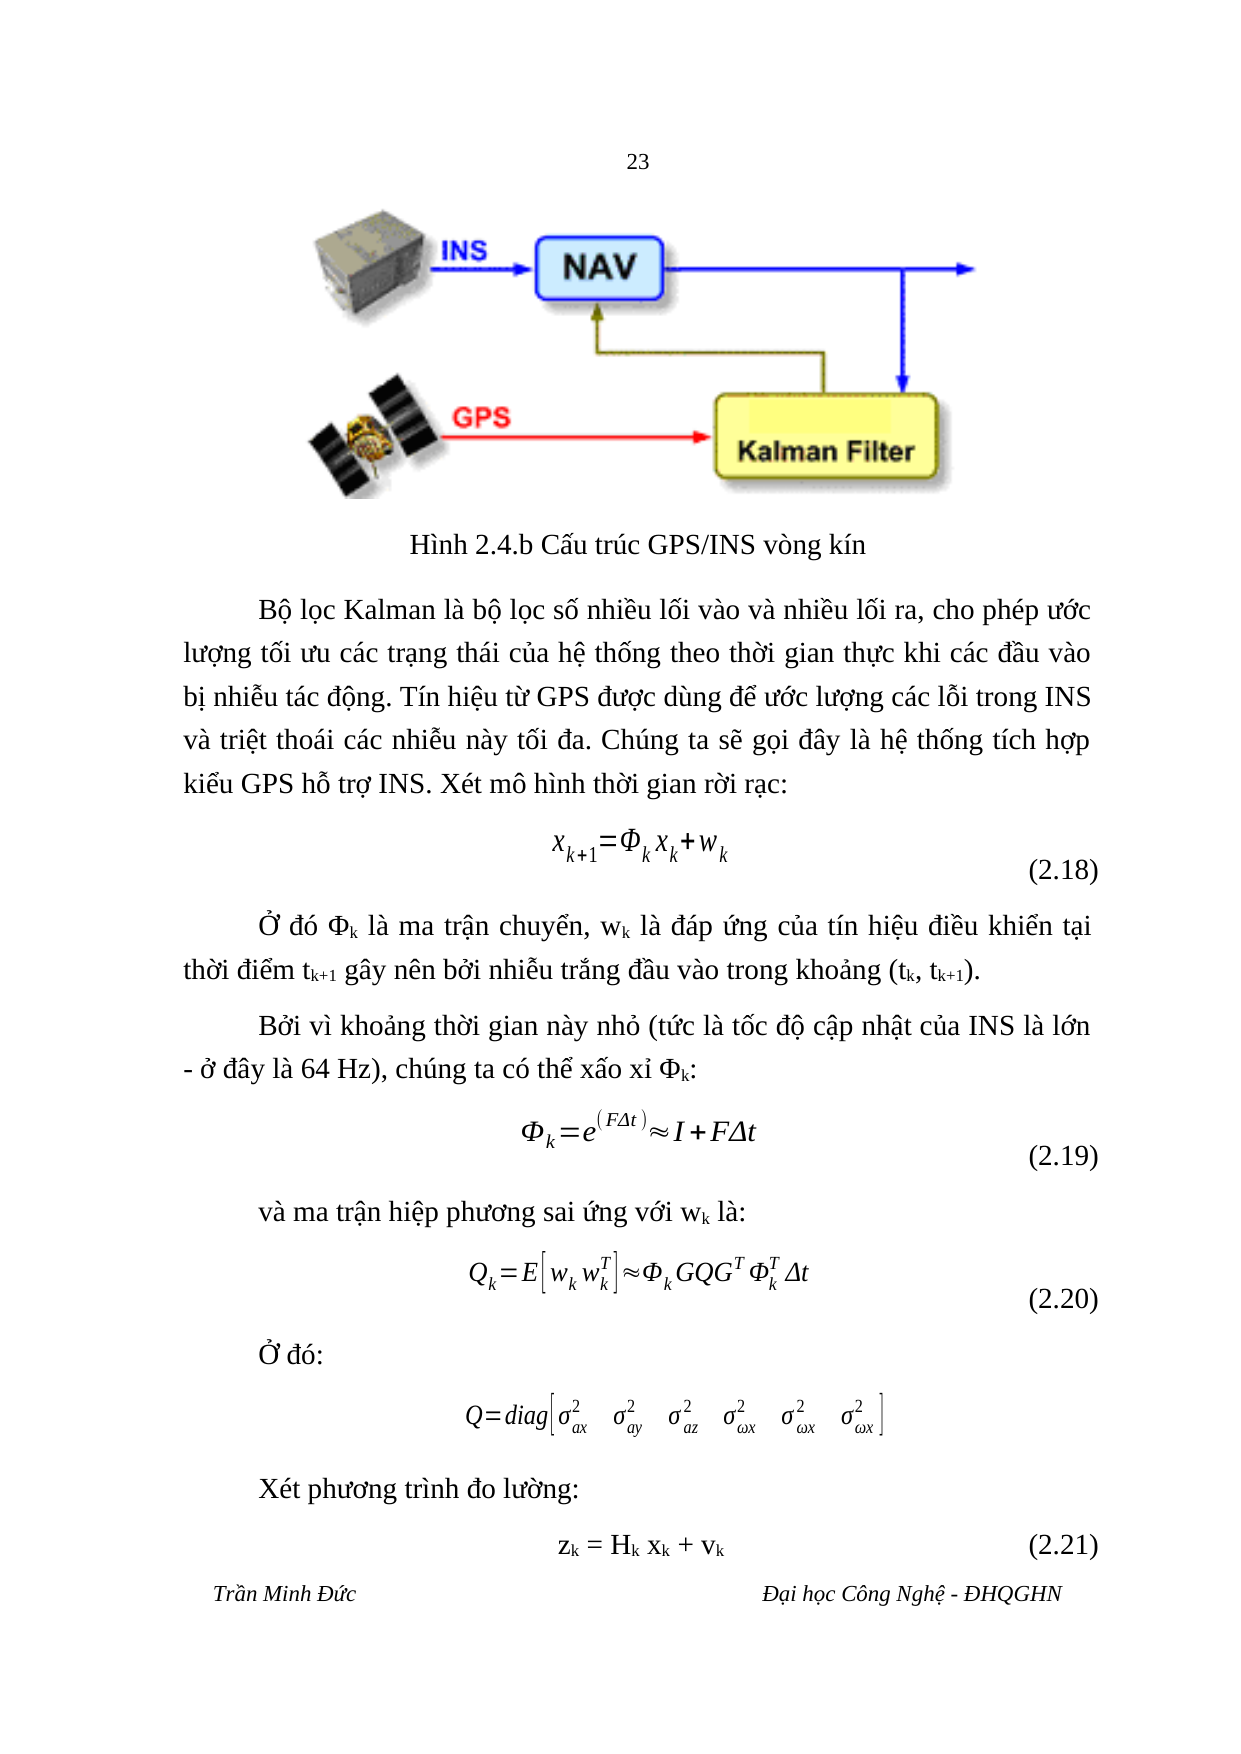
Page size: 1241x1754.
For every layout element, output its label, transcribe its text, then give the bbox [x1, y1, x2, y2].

text (2.19) [183, 1108, 1092, 1172]
text Bộ lọc Kalman là bộ lọc số nhiều lối vào và nhiều lối ra, cho phép ước lượng tối ưu các trạng thái của hệ thống theo thời gian thực khi các đầu vào bị nhiễu tác động. Tín hiệu từ GPS được dùng để ước lượng các lỗi trong INS và triệt thoái các nhiễu này tối đa. Chúng ta sẽ gọi đây là hệ thống tích hợp kiểu GPS hỗ trợ INS. Xét mô hình thời gian rời rạc: [183, 592, 1092, 799]
text và ma trận hiệp phương sai ứng với wk là: [183, 1194, 1092, 1228]
text Bởi vì khoảng thời gian này nhỏ (tức là tốc độ cập nhật của INS là lớn - ở đây là 64 Hz), chúng ta có thể xấo xỉ Φk: [183, 1008, 1092, 1085]
text Ở đó: [183, 1337, 1092, 1370]
text Ở đó Φk là ma trận chuyển, wk là đáp ứng của tín hiệu điều khiển tại thời điểm tk+1 gây nên bởi nhiễu trắng đầu vào trong khoảng (tk, tk+1). [183, 908, 1092, 986]
picture [292, 198, 984, 499]
text (2.18) [183, 822, 1092, 886]
text Xét phương trình đo lường: [183, 1471, 1092, 1504]
text Hình 2.4.b Cấu trúc GPS/INS vòng kín [183, 527, 1092, 561]
text (2.20) [183, 1250, 1092, 1314]
text zk = Hk xk + vk (2.21) [183, 1527, 1092, 1561]
